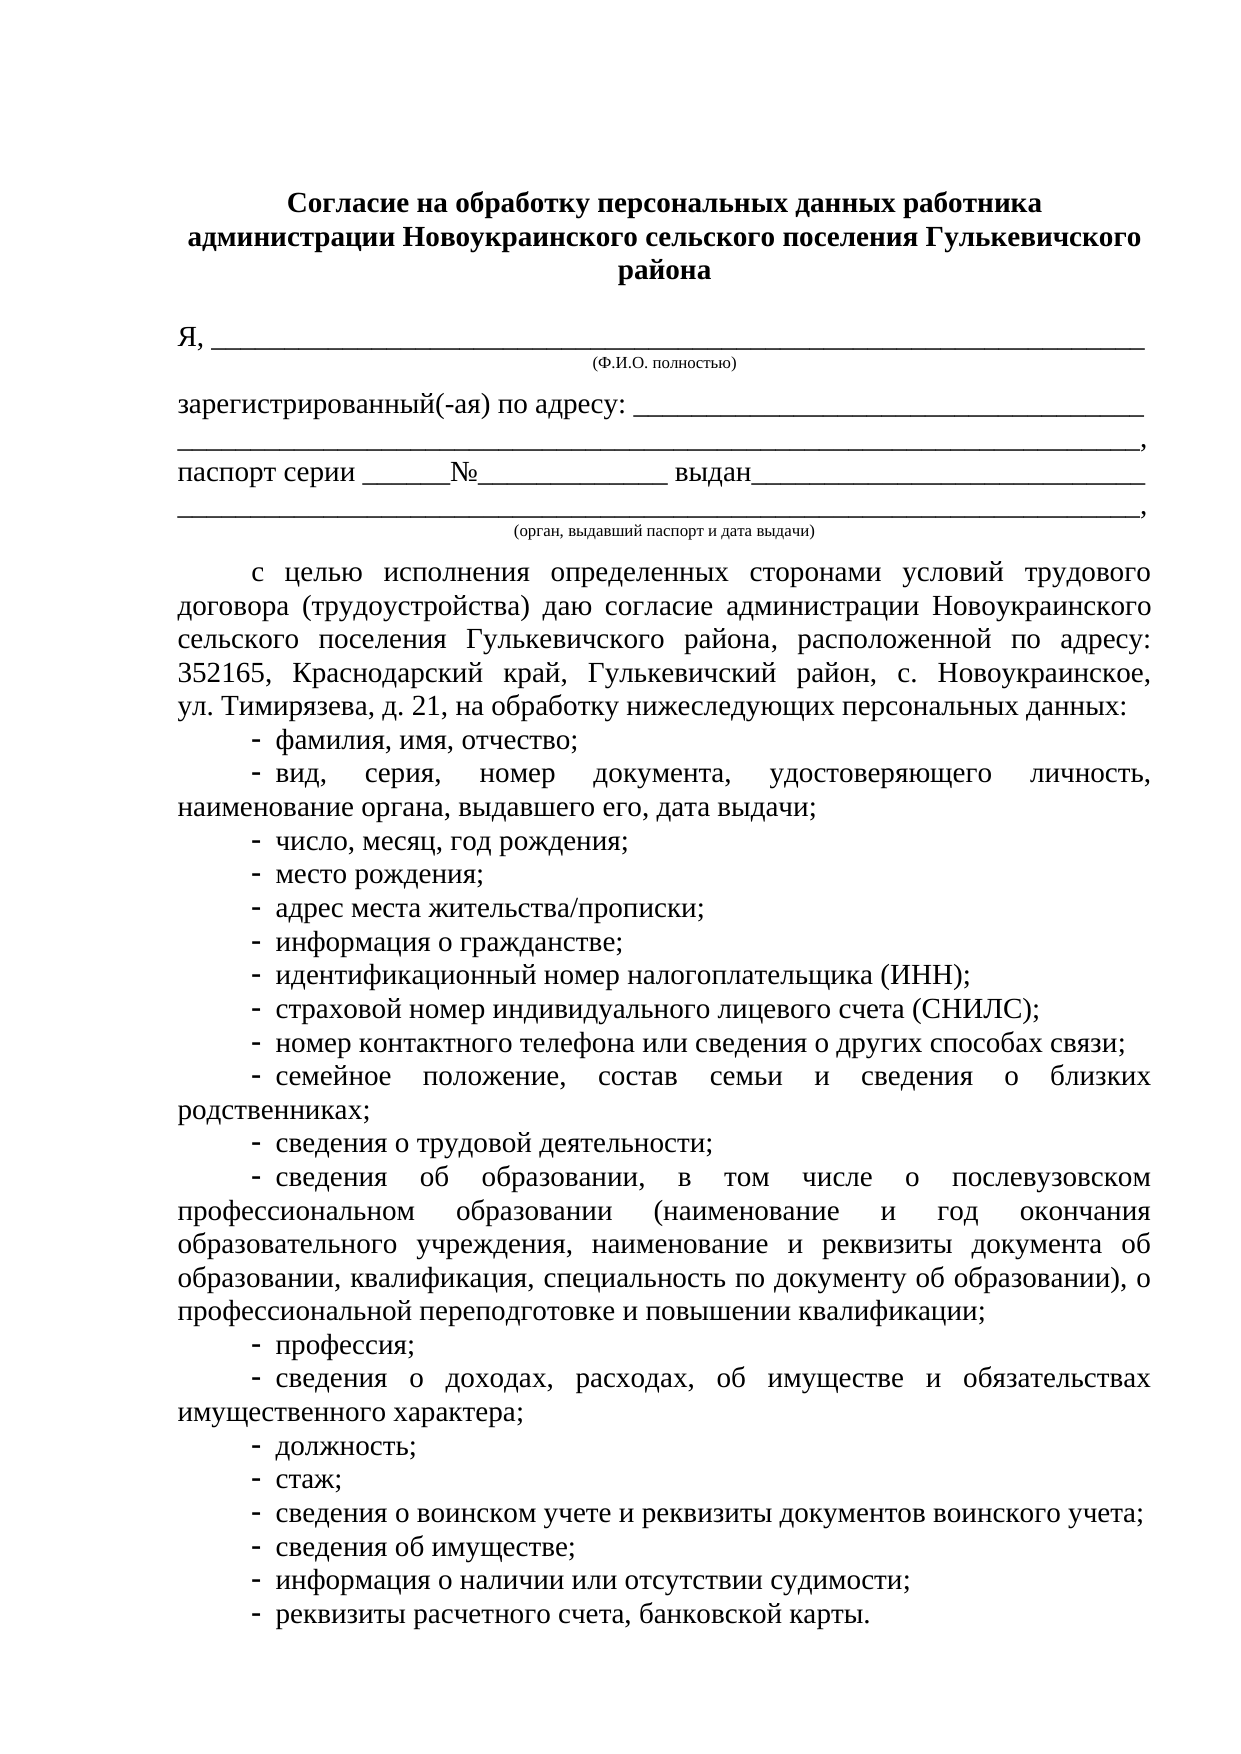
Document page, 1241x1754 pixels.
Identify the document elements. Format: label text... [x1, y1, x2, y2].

list сведения о трудовой деятельности; [177, 1126, 1152, 1159]
list фамилия, имя, отчество; [177, 722, 1152, 756]
text __________________________________________________________________, [177, 487, 1152, 521]
list номер контактного телефона или сведения о других способах связи; [177, 1025, 1152, 1058]
text (орган, выдавший паспорт и дата выдачи) [177, 521, 1152, 554]
list сведения о воинском учете и реквизиты документов воинского учета; [177, 1495, 1152, 1529]
list реквизиты расчетного счета, банковской карты. [177, 1596, 1152, 1630]
list идентификационный номер налогоплательщика (ИНН); [177, 957, 1152, 991]
list семейное положение, состав семьи и сведения о близких родственниках; [177, 1058, 1152, 1126]
list сведения об имуществе; [177, 1529, 1152, 1562]
text зарегистрированный(-ая) по адресу: ___________________________________ [177, 387, 1152, 420]
text администрации Новоукраинского сельского поселения Гулькевичского района [177, 219, 1152, 286]
text Согласие на обработку персональных данных работника [177, 185, 1152, 219]
list сведения об образовании, в том числе о послевузовском профессиональном образовании (наименование и год окончания образовательного учреждения, наименование и реквизиты документа об образовании, квалификация, специальность по документу об образовании), о профессиональной переподготовке и повышении квалификации; [177, 1159, 1152, 1327]
text __________________________________________________________________, [177, 420, 1152, 454]
list адрес места жительства/прописки; [177, 890, 1152, 924]
text (Ф.И.О. полностью) [177, 353, 1152, 387]
list страховой номер индивидуального лицевого счета (СНИЛС); [177, 991, 1152, 1025]
list стаж; [177, 1461, 1152, 1495]
list информация о гражданстве; [177, 924, 1152, 957]
list сведения о доходах, расходах, об имуществе и обязательствах имущественного характера; [177, 1361, 1152, 1428]
text Я, ________________________________________________________________ [177, 319, 1152, 353]
list профессия; [177, 1327, 1152, 1361]
list вид, серия, номер документа, удостоверяющего личность, наименование органа, выдавшего его, дата выдачи; [177, 756, 1152, 823]
list информация о наличии или отсутствии судимости; [177, 1562, 1152, 1596]
text паспорт серии ______№_____________ выдан___________________________ [177, 454, 1152, 487]
text с целью исполнения определенных сторонами условий трудового договора (трудоустройства) даю согласие администрации Новоукраинского сельского поселения Гулькевичского района, расположенной по адресу: 352165, Краснодарский край, Гулькевичский район, с. Новоукраинское, ул. Тимирязева, д. 21, на обработку нижеследующих персональных данных: [177, 554, 1152, 722]
list место рождения; [177, 856, 1152, 890]
list число, месяц, год рождения; [177, 823, 1152, 856]
list должность; [177, 1428, 1152, 1461]
